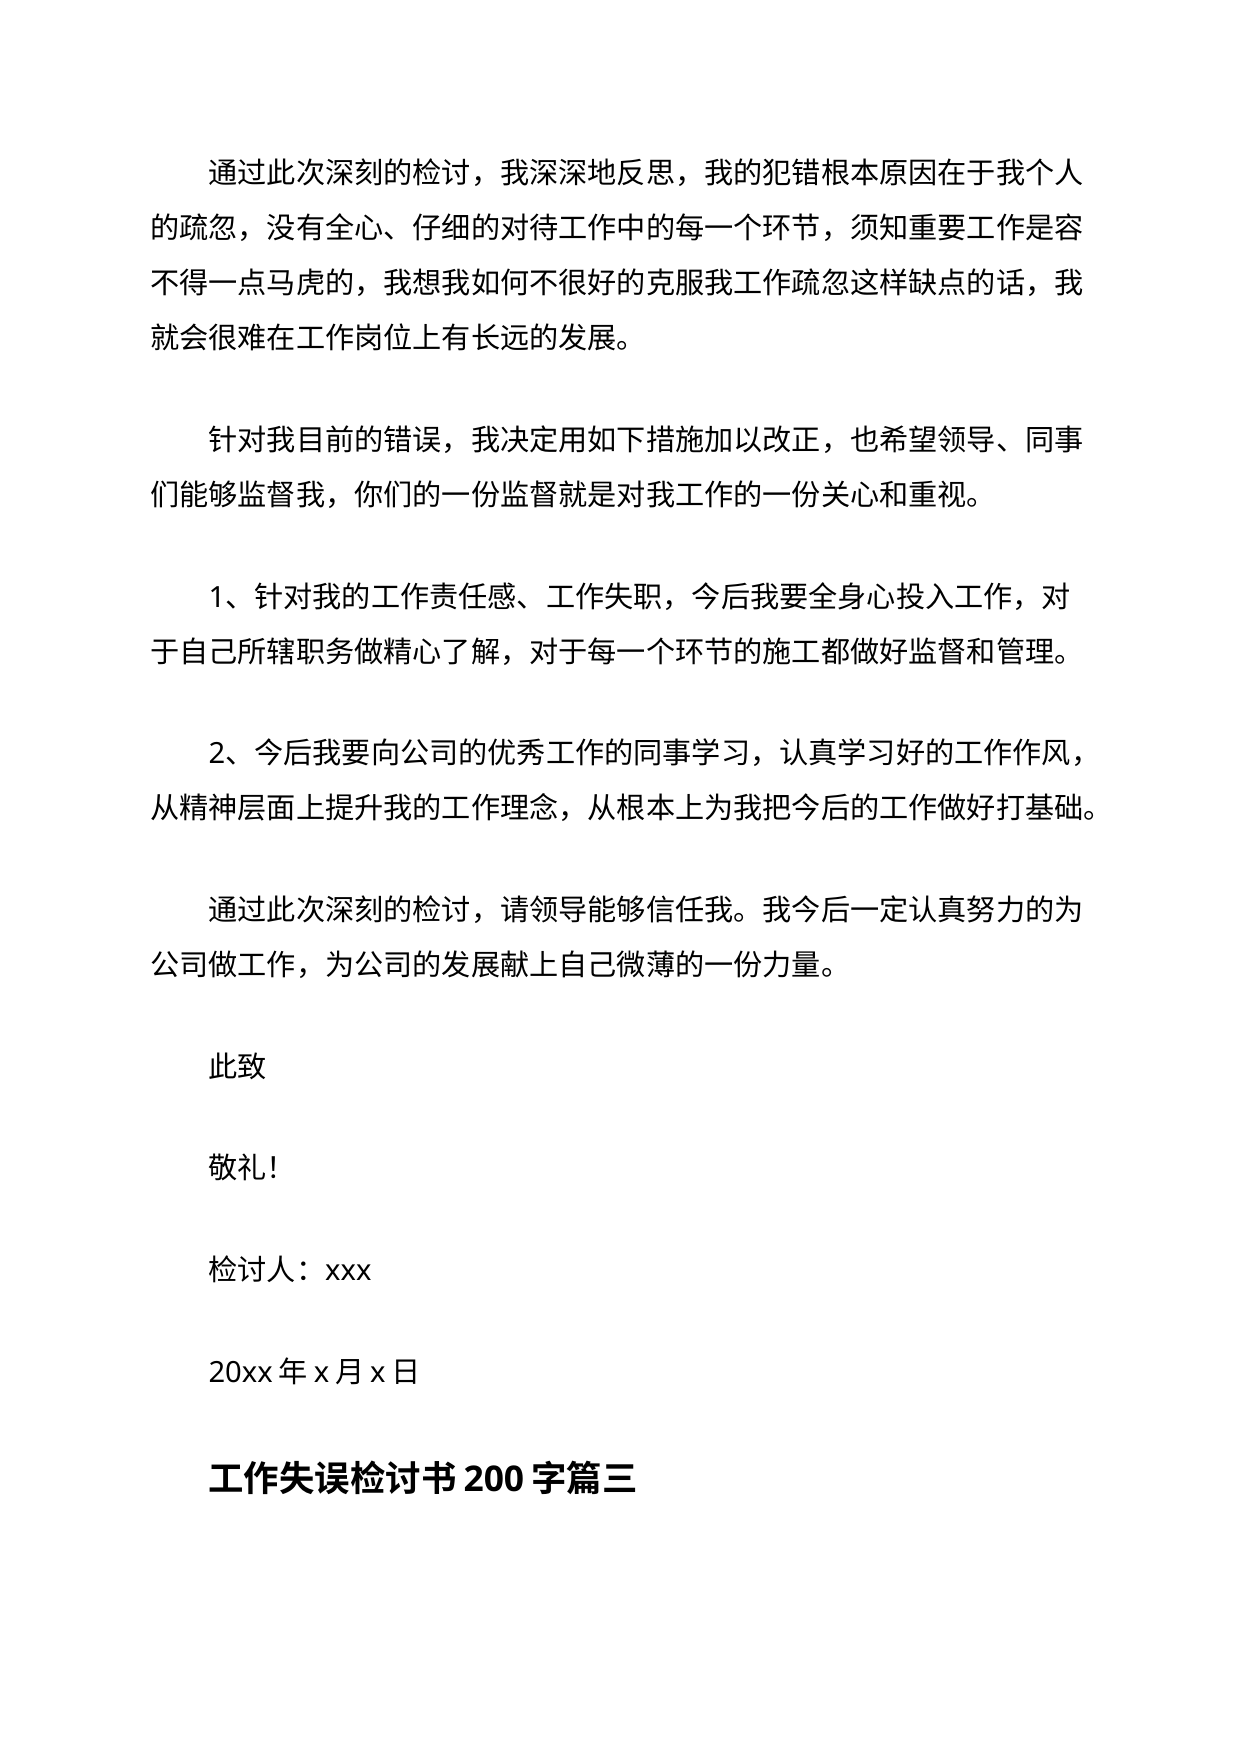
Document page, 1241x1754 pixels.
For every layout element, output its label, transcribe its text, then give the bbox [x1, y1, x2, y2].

text 通过此次深刻的检讨，请领导能够信任我。我今后一定认真努力的为公司做工作，为公司的发展献上自己微薄的一份力量。 [150, 887, 1090, 984]
text 1、针对我的工作责任感、工作失职，今后我要全身心投入工作，对于自己所辖职务做精心了解，对于每一个环节的施工都做好监督和管理。 [150, 573, 1090, 670]
text 检讨人：xxx [150, 1247, 1090, 1289]
text 此致 [150, 1043, 1090, 1086]
text 2、今后我要向公司的优秀工作的同事学习，认真学习好的工作作风，从精神层面上提升我的工作理念，从根本上为我把今后的工作做好打基础。 [150, 730, 1090, 827]
text 工作失误检讨书200字篇三 [150, 1451, 1090, 1502]
text 通过此次深刻的检讨，我深深地反思，我的犯错根本原因在于我个人的疏忽，没有全心、仔细的对待工作中的每一个环节，须知重要工作是容不得一点马虎的，我想我如何不很好的克服我工作疏忽这样缺点的话，我就会很难在工作岗位上有长远的发展。 [150, 150, 1090, 357]
text 针对我目前的错误，我决定用如下措施加以改正，也希望领导、同事们能够监督我，你们的一份监督就是对我工作的一份关心和重视。 [150, 416, 1090, 514]
text 20xx年x月x日 [150, 1349, 1090, 1391]
text 敬礼！ [150, 1145, 1090, 1187]
